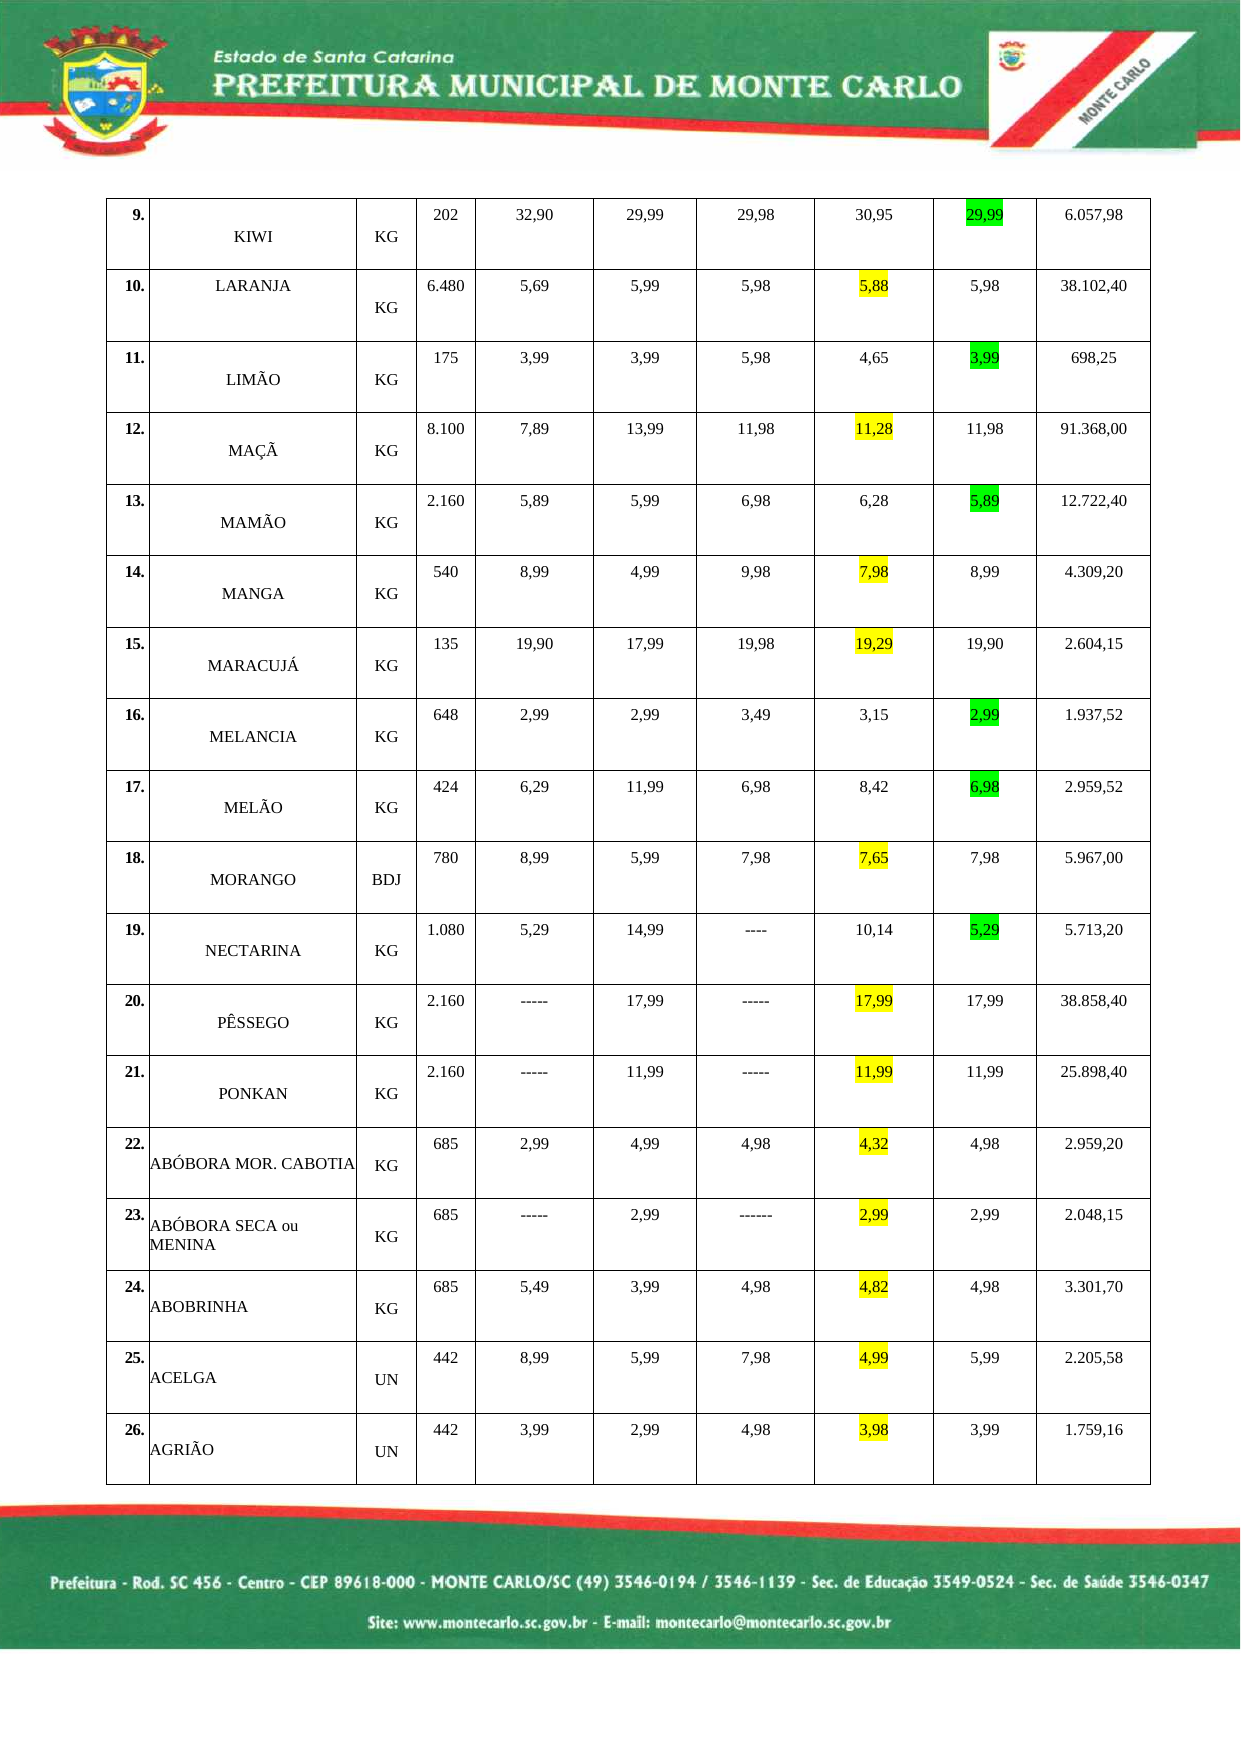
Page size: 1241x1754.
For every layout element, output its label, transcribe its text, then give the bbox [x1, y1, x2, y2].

table_cell UN [357, 1342, 416, 1413]
table_cell ----- [697, 985, 814, 1055]
table_cell MARACUJÁ [150, 628, 356, 698]
table_cell 3,99 [476, 342, 593, 412]
table_cell [107, 413, 149, 484]
table_cell [107, 1199, 149, 1270]
table_cell BDJ [357, 842, 416, 912]
table_cell 3,99 [594, 1271, 696, 1341]
table_cell 4,82 [815, 1271, 933, 1341]
table_cell 29,99 [934, 199, 1036, 269]
table_cell 698,25 [1037, 342, 1150, 412]
table_cell 8,99 [476, 556, 593, 627]
table_cell 11,98 [934, 413, 1036, 484]
table_cell PONKAN [150, 1056, 356, 1127]
table_cell 8,99 [934, 556, 1036, 627]
table_cell 3,99 [934, 1414, 1036, 1484]
table_cell 13,99 [594, 413, 696, 484]
table_cell ---- [697, 914, 814, 984]
table_cell ABÓBORA MOR. CABOTIA [150, 1128, 356, 1198]
table_cell 5.713,20 [1037, 914, 1150, 984]
table_cell KG [357, 914, 416, 984]
table_cell ----- [697, 1056, 814, 1127]
table_cell [107, 270, 149, 341]
table_cell 11,99 [594, 771, 696, 841]
table_cell MANGA [150, 556, 356, 627]
table_cell KG [357, 485, 416, 555]
table_cell 2.205,58 [1037, 1342, 1150, 1413]
table_cell NECTARINA [150, 914, 356, 984]
table_cell 3,99 [934, 342, 1036, 412]
table_cell 7,98 [815, 556, 933, 627]
table_cell [107, 556, 149, 627]
table_cell 2.160 [417, 1056, 475, 1127]
table_cell 1.937,52 [1037, 699, 1150, 769]
table_cell 32,90 [476, 199, 593, 269]
table_cell 2.959,20 [1037, 1128, 1150, 1198]
table_cell 38.858,40 [1037, 985, 1150, 1055]
table_cell 6,28 [815, 485, 933, 555]
table_cell 7,98 [934, 842, 1036, 912]
table_cell 19,90 [934, 628, 1036, 698]
table_cell 1.080 [417, 914, 475, 984]
table_cell 5,98 [697, 270, 814, 341]
table_cell 540 [417, 556, 475, 627]
table_cell 685 [417, 1271, 475, 1341]
table_cell 5,99 [594, 842, 696, 912]
table_cell 1.759,16 [1037, 1414, 1150, 1484]
table_cell [107, 699, 149, 769]
table_cell 8,99 [476, 842, 593, 912]
table_cell 4,98 [934, 1128, 1036, 1198]
table_cell 4,98 [934, 1271, 1036, 1341]
table_cell 5,49 [476, 1271, 593, 1341]
table_cell 648 [417, 699, 475, 769]
table_cell 2.048,15 [1037, 1199, 1150, 1270]
table_cell 14,99 [594, 914, 696, 984]
table_cell PÊSSEGO [150, 985, 356, 1055]
table_cell MAMÃO [150, 485, 356, 555]
table_cell 442 [417, 1414, 475, 1484]
table_cell 4,99 [815, 1342, 933, 1413]
table_cell ------ [697, 1199, 814, 1270]
table_cell 11,99 [934, 1056, 1036, 1127]
table_cell 11,28 [815, 413, 933, 484]
table_cell MELÃO [150, 771, 356, 841]
table_cell 4,99 [594, 556, 696, 627]
table_cell 3,49 [697, 699, 814, 769]
table_cell [107, 985, 149, 1055]
table_cell AGRIÃO [150, 1414, 356, 1484]
table_cell LARANJA [150, 270, 356, 341]
table_cell 3,99 [476, 1414, 593, 1484]
table_cell 29,98 [697, 199, 814, 269]
table_cell 6,98 [697, 771, 814, 841]
table_cell 2.160 [417, 985, 475, 1055]
table_cell 2,99 [934, 699, 1036, 769]
table_cell KG [357, 413, 416, 484]
table_cell ACELGA [150, 1342, 356, 1413]
table_cell [107, 1414, 149, 1484]
table_cell KG [357, 556, 416, 627]
table_cell UN [357, 1414, 416, 1484]
table_cell KIWI [150, 199, 356, 269]
table_cell ----- [476, 1056, 593, 1127]
table_cell 4,65 [815, 342, 933, 412]
table_cell 17,99 [934, 985, 1036, 1055]
table_cell 11,99 [594, 1056, 696, 1127]
table_cell KG [357, 699, 416, 769]
table_cell KG [357, 270, 416, 341]
table_cell 6.057,98 [1037, 199, 1150, 269]
table_cell [107, 342, 149, 412]
table_cell ----- [476, 1199, 593, 1270]
table_cell 685 [417, 1128, 475, 1198]
table_cell KG [357, 1199, 416, 1270]
table_cell LIMÃO [150, 342, 356, 412]
table_cell KG [357, 1056, 416, 1127]
table_cell ----- [476, 985, 593, 1055]
table_cell 11,98 [697, 413, 814, 484]
table_cell 19,98 [697, 628, 814, 698]
table_cell 7,98 [697, 842, 814, 912]
table_cell 4,99 [594, 1128, 696, 1198]
table_cell 5,69 [476, 270, 593, 341]
table_cell 685 [417, 1199, 475, 1270]
table_cell 8.100 [417, 413, 475, 484]
table_cell KG [357, 199, 416, 269]
table_cell 25.898,40 [1037, 1056, 1150, 1127]
table_cell 135 [417, 628, 475, 698]
table_cell 11,99 [815, 1056, 933, 1127]
table_cell 2,99 [594, 699, 696, 769]
table_cell [107, 914, 149, 984]
table_cell 10,14 [815, 914, 933, 984]
table_cell 2,99 [476, 699, 593, 769]
table_cell 9,98 [697, 556, 814, 627]
table_cell 5,98 [697, 342, 814, 412]
table_cell 3,15 [815, 699, 933, 769]
table_cell 17,99 [594, 628, 696, 698]
table_cell KG [357, 628, 416, 698]
table_cell 5,88 [815, 270, 933, 341]
table_cell [107, 485, 149, 555]
table_cell 7,65 [815, 842, 933, 912]
table_cell 442 [417, 1342, 475, 1413]
table_cell 2,99 [594, 1414, 696, 1484]
table_cell 6,98 [934, 771, 1036, 841]
table_cell 29,99 [594, 199, 696, 269]
table_cell 5,89 [934, 485, 1036, 555]
table_cell 2.160 [417, 485, 475, 555]
table_cell 7,98 [697, 1342, 814, 1413]
table_cell 4,98 [697, 1271, 814, 1341]
table_cell MORANGO [150, 842, 356, 912]
table_cell 3,99 [594, 342, 696, 412]
table_cell 8,42 [815, 771, 933, 841]
table_cell KG [357, 342, 416, 412]
table_cell 4,32 [815, 1128, 933, 1198]
table_cell 5,29 [476, 914, 593, 984]
table_cell 3.301,70 [1037, 1271, 1150, 1341]
table_cell [107, 1342, 149, 1413]
table_cell 780 [417, 842, 475, 912]
table_cell 5.967,00 [1037, 842, 1150, 912]
table_cell 5,99 [594, 1342, 696, 1413]
table_cell 175 [417, 342, 475, 412]
table_cell MELANCIA [150, 699, 356, 769]
table_cell 6.480 [417, 270, 475, 341]
picture [0, 0, 1241, 171]
table_cell KG [357, 985, 416, 1055]
table_cell [107, 842, 149, 912]
table_cell 91.368,00 [1037, 413, 1150, 484]
table_cell KG [357, 1128, 416, 1198]
picture [0, 1500, 1241, 1654]
table_cell [107, 1056, 149, 1127]
table_cell 38.102,40 [1037, 270, 1150, 341]
table_cell 4,98 [697, 1414, 814, 1484]
table_cell [107, 771, 149, 841]
table_cell 8,99 [476, 1342, 593, 1413]
table_cell KG [357, 1271, 416, 1341]
table_cell ABÓBORA SECA ou MENINA [150, 1199, 356, 1270]
table_cell 2,99 [815, 1199, 933, 1270]
table_cell 7,89 [476, 413, 593, 484]
table_cell 3,98 [815, 1414, 933, 1484]
table_cell 17,99 [815, 985, 933, 1055]
table_cell [107, 1128, 149, 1198]
table_cell 5,89 [476, 485, 593, 555]
table_cell 5,99 [594, 270, 696, 341]
table_cell 6,29 [476, 771, 593, 841]
table_cell 2.959,52 [1037, 771, 1150, 841]
table_cell 5,98 [934, 270, 1036, 341]
table_cell 202 [417, 199, 475, 269]
table_cell 17,99 [594, 985, 696, 1055]
table_cell 5,99 [934, 1342, 1036, 1413]
table_cell KG [357, 771, 416, 841]
table_cell [107, 199, 149, 269]
table_cell 19,29 [815, 628, 933, 698]
table_cell 12.722,40 [1037, 485, 1150, 555]
table_cell 2,99 [476, 1128, 593, 1198]
table_cell ABOBRINHA [150, 1271, 356, 1341]
table_cell 2.604,15 [1037, 628, 1150, 698]
table_cell 2,99 [934, 1199, 1036, 1270]
table_cell 424 [417, 771, 475, 841]
table_cell 4,98 [697, 1128, 814, 1198]
table_cell 2,99 [594, 1199, 696, 1270]
table_cell [107, 628, 149, 698]
table_cell 4.309,20 [1037, 556, 1150, 627]
table_cell 19,90 [476, 628, 593, 698]
table_cell 5,99 [594, 485, 696, 555]
table_cell 6,98 [697, 485, 814, 555]
table_cell [107, 1271, 149, 1341]
table_cell MAÇÃ [150, 413, 356, 484]
table_cell 5,29 [934, 914, 1036, 984]
table_cell 30,95 [815, 199, 933, 269]
